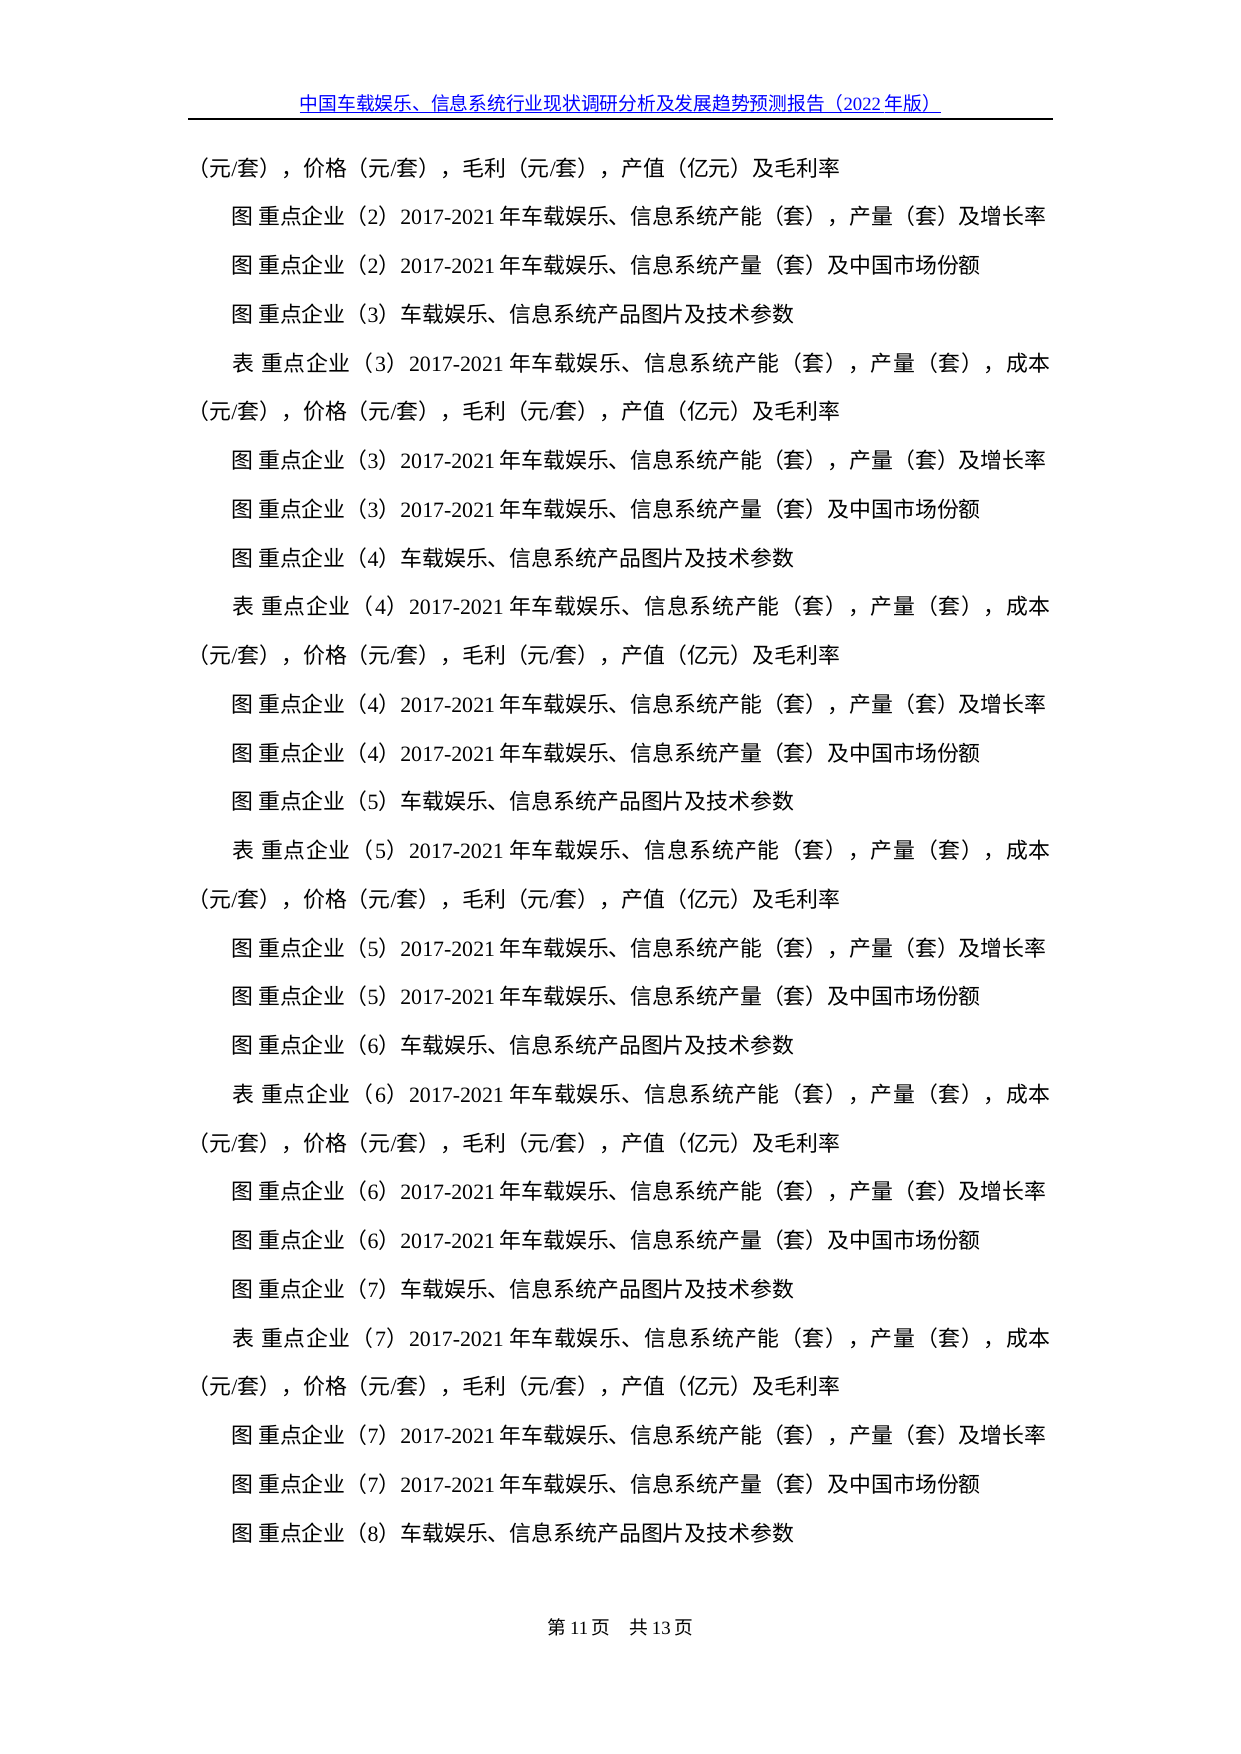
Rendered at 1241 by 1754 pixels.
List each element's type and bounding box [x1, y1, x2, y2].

text [187, 150, 1053, 1548]
